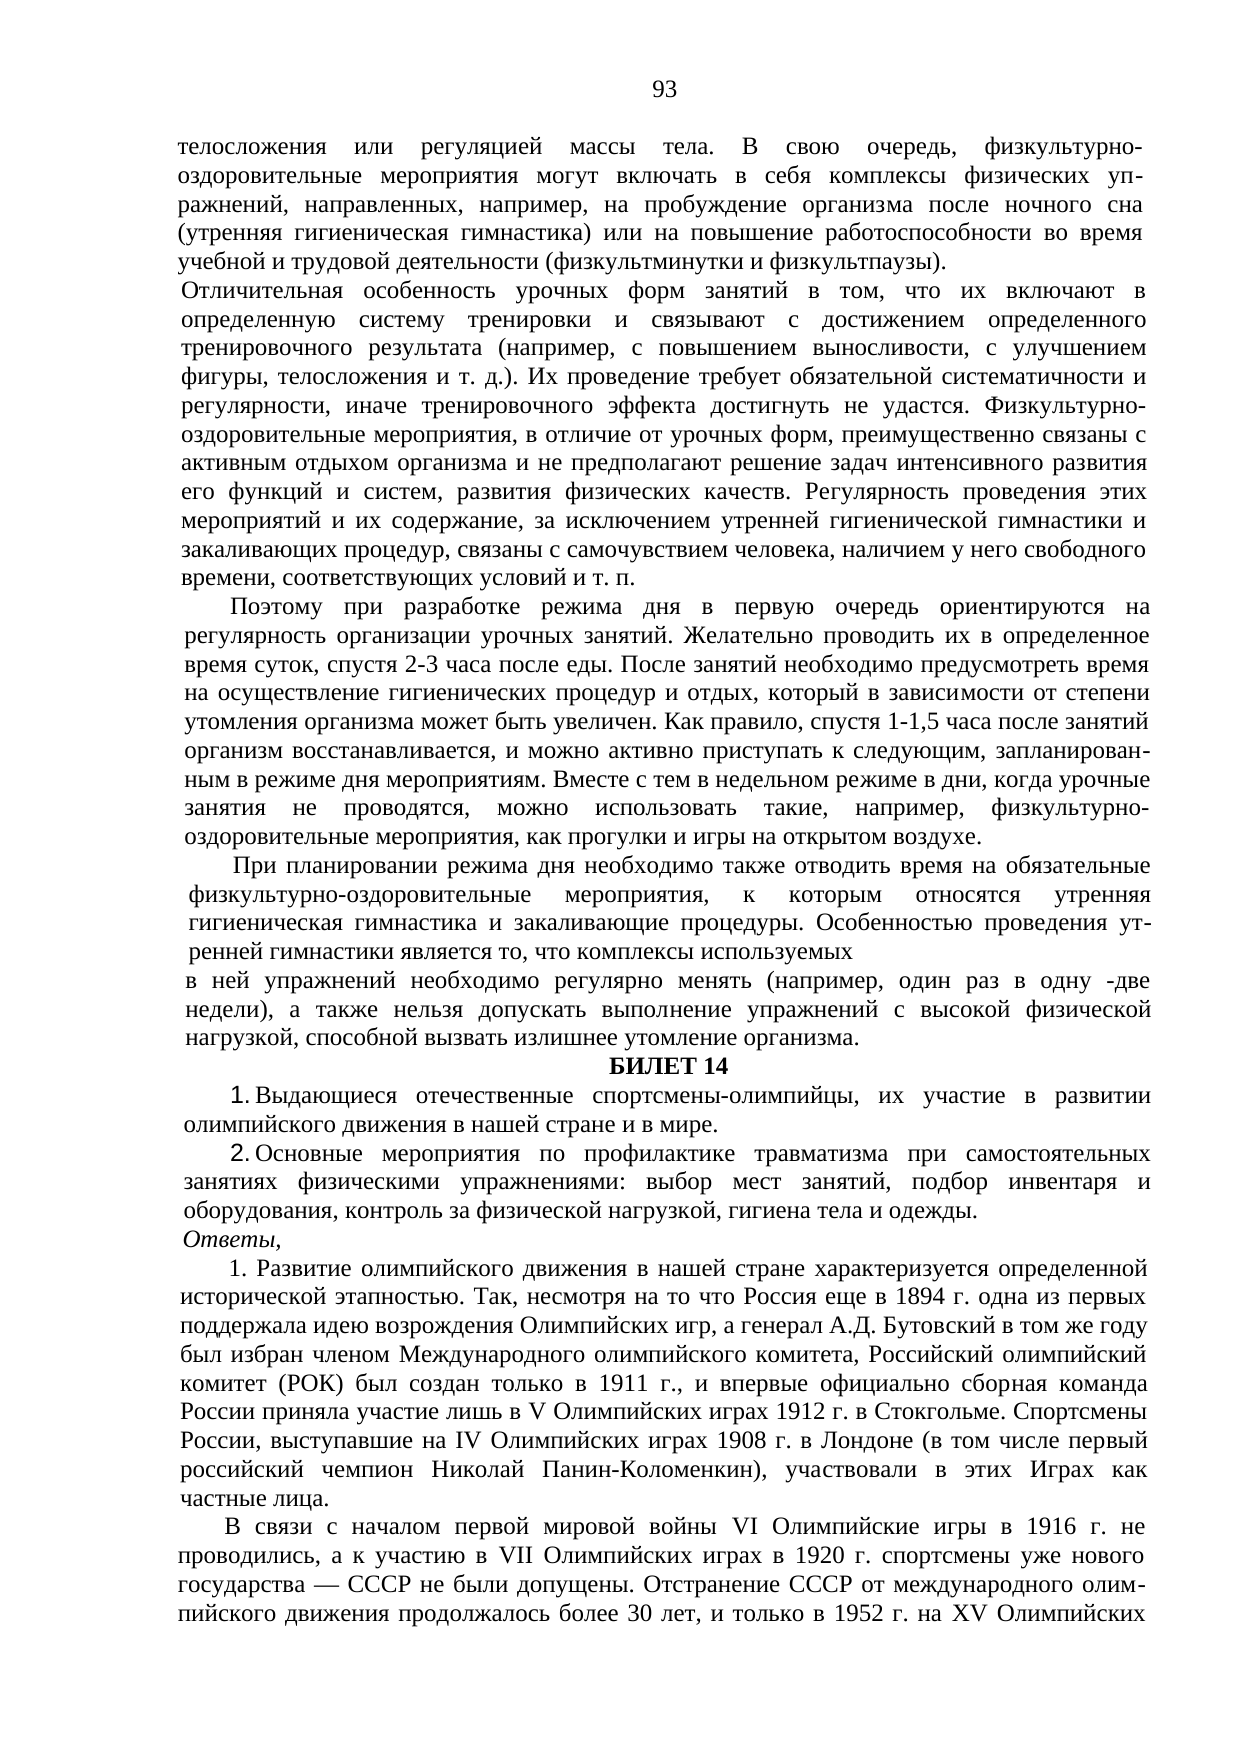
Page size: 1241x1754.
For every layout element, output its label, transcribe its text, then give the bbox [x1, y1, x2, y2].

list Выдающиеся отечественные спортсмены-олимпийцы, их участие в развитии олимпийского движения в нашей стране и в мире. [183, 1080, 1152, 1138]
text Билет 14 [185, 1051, 1152, 1080]
text Отличительная особенность урочных форм занятий в том, что их включают в определенную систему тренировки и связывают с достижением определенного тренировочного результата (например, с повышением выносливости, с улучшением фигуры, телосложения и т. д.). Их проведение требует обязательной систематичности и регулярности, иначе тренировочного эффекта достигнуть не удастся. Физкультурно-оздоровительные мероприятия, в отличие от урочных форм, преимущественно связаны с активным отдыхом организма и не предполагают решение задач интенсивного развития его функций и систем, развития физических качеств. Регулярность проведения этих мероприятий и их содержание, за исключением утренней гигиенической гимнастики и закаливающих процедур, связаны с самочувствием человека, наличием у него свободного времени, соответствующих условий и т. п. [181, 275, 1147, 591]
text При планировании режима дня необходимо также отводить время на обязательные физкультурно-оздоровительные мероприятия, к которым относятся утренняя гигиеническая гимнастика и закаливающие процедуры. Особенностью проведения утренней гимнастики является то, что комплексы используемых [188, 850, 1152, 965]
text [177, 131, 1143, 275]
text в ней упражнений необходимо регулярно менять (например, один раз в одну -две недели), а также нельзя допускать выполнение упражнений с высокой физической нагрузкой, способной вызвать излишнее утомление организма. [185, 965, 1152, 1051]
text Ответы, [182, 1224, 1152, 1253]
list Основные мероприятия по профилактике травматизма при самостоятельных занятиях физическими упражнениями: выбор мест занятий, подбор инвентаря и оборудования, контроль за физической нагрузкой, гигиена тела и одежды. [183, 1138, 1152, 1224]
text 1. Развитие олимпийского движения в нашей стране характеризуется определенной исторической этапностью. Так, несмотря на то что Россия еще в . одна из первых поддержала идею возрождения Олимпийских игр, а генерал А.Д. Бутовский в том же году был избран членом Международного олимпийского комитета, Российский олимпийский комитет (РОК) был создан только в ., и впервые официально сборная команда России приняла участие лишь в V Олимпийских играх . в Стокгольме. Спортсмены России, выступавшие на IV Олимпийских играх . в Лондоне (в том числе первый российский чемпион Николай Панин-Коломенкин), участвовали в этих Играх как частные лица. [180, 1253, 1148, 1511]
text Поэтому при разработке режима дня в первую очередь ориентируются на регулярность организации урочных занятий. Желательно проводить их в определенное время суток, спустя 2-3 часа после еды. После занятий необходимо предусмотреть время на осуществление гигиенических процедур и отдых, который в зависимости от степени утомления организма может быть увеличен. Как правило, спустя 1-1,5 часа после занятий организм восстанавливается, и можно активно приступать к следующим, запланированным в режиме дня мероприятиям. Вместе с тем в недельном режиме в дни, когда урочные занятия не проводятся, можно использовать такие, например, физкультурно-оздоровительные мероприятия, как прогулки и игры на открытом воздухе. [184, 591, 1150, 850]
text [178, 1511, 1146, 1626]
